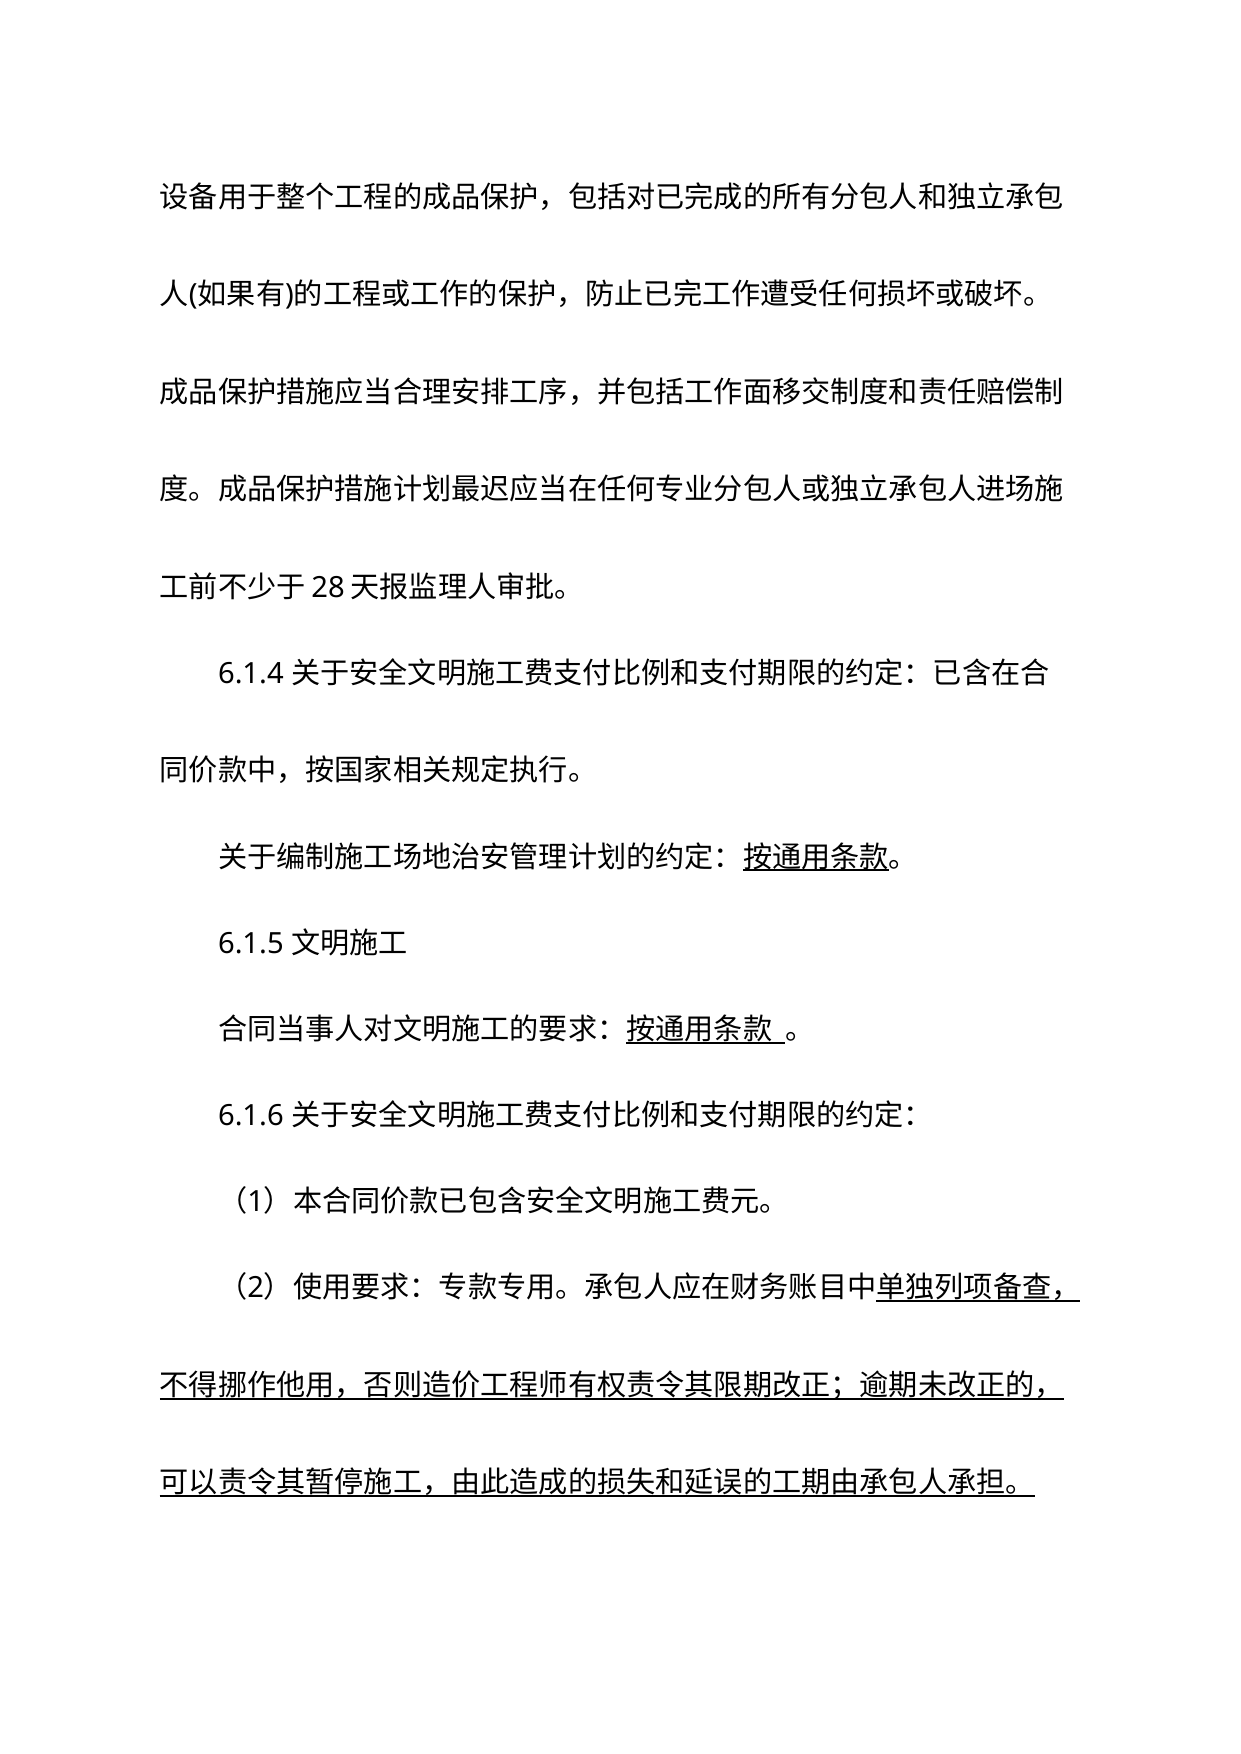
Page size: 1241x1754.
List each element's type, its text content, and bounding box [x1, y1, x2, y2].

text （2）使用要求：专款专用。承包人应在财务账目中单独列项备查，不得挪作他用，否则造价工程师有权责令其限期改正；逾期未改正的，可以责令其暂停施工，由此造成的损失和延误的工期由承包人承担。 [159, 1252, 1078, 1512]
text 关于编制施工场地治安管理计划的约定：按通用条款。 [159, 822, 1078, 887]
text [159, 162, 1078, 617]
text 合同当事人对文明施工的要求：按通用条款 。 [159, 994, 1078, 1059]
text （1）本合同价款已包含安全文明施工费元。 [159, 1166, 1078, 1231]
text 6.1.4 关于安全文明施工费支付比例和支付期限的约定：已含在合同价款中，按国家相关规定执行。 [159, 638, 1078, 801]
text 6.1.6 关于安全文明施工费支付比例和支付期限的约定： [159, 1080, 1078, 1145]
text 6.1.5 文明施工 [159, 908, 1078, 973]
